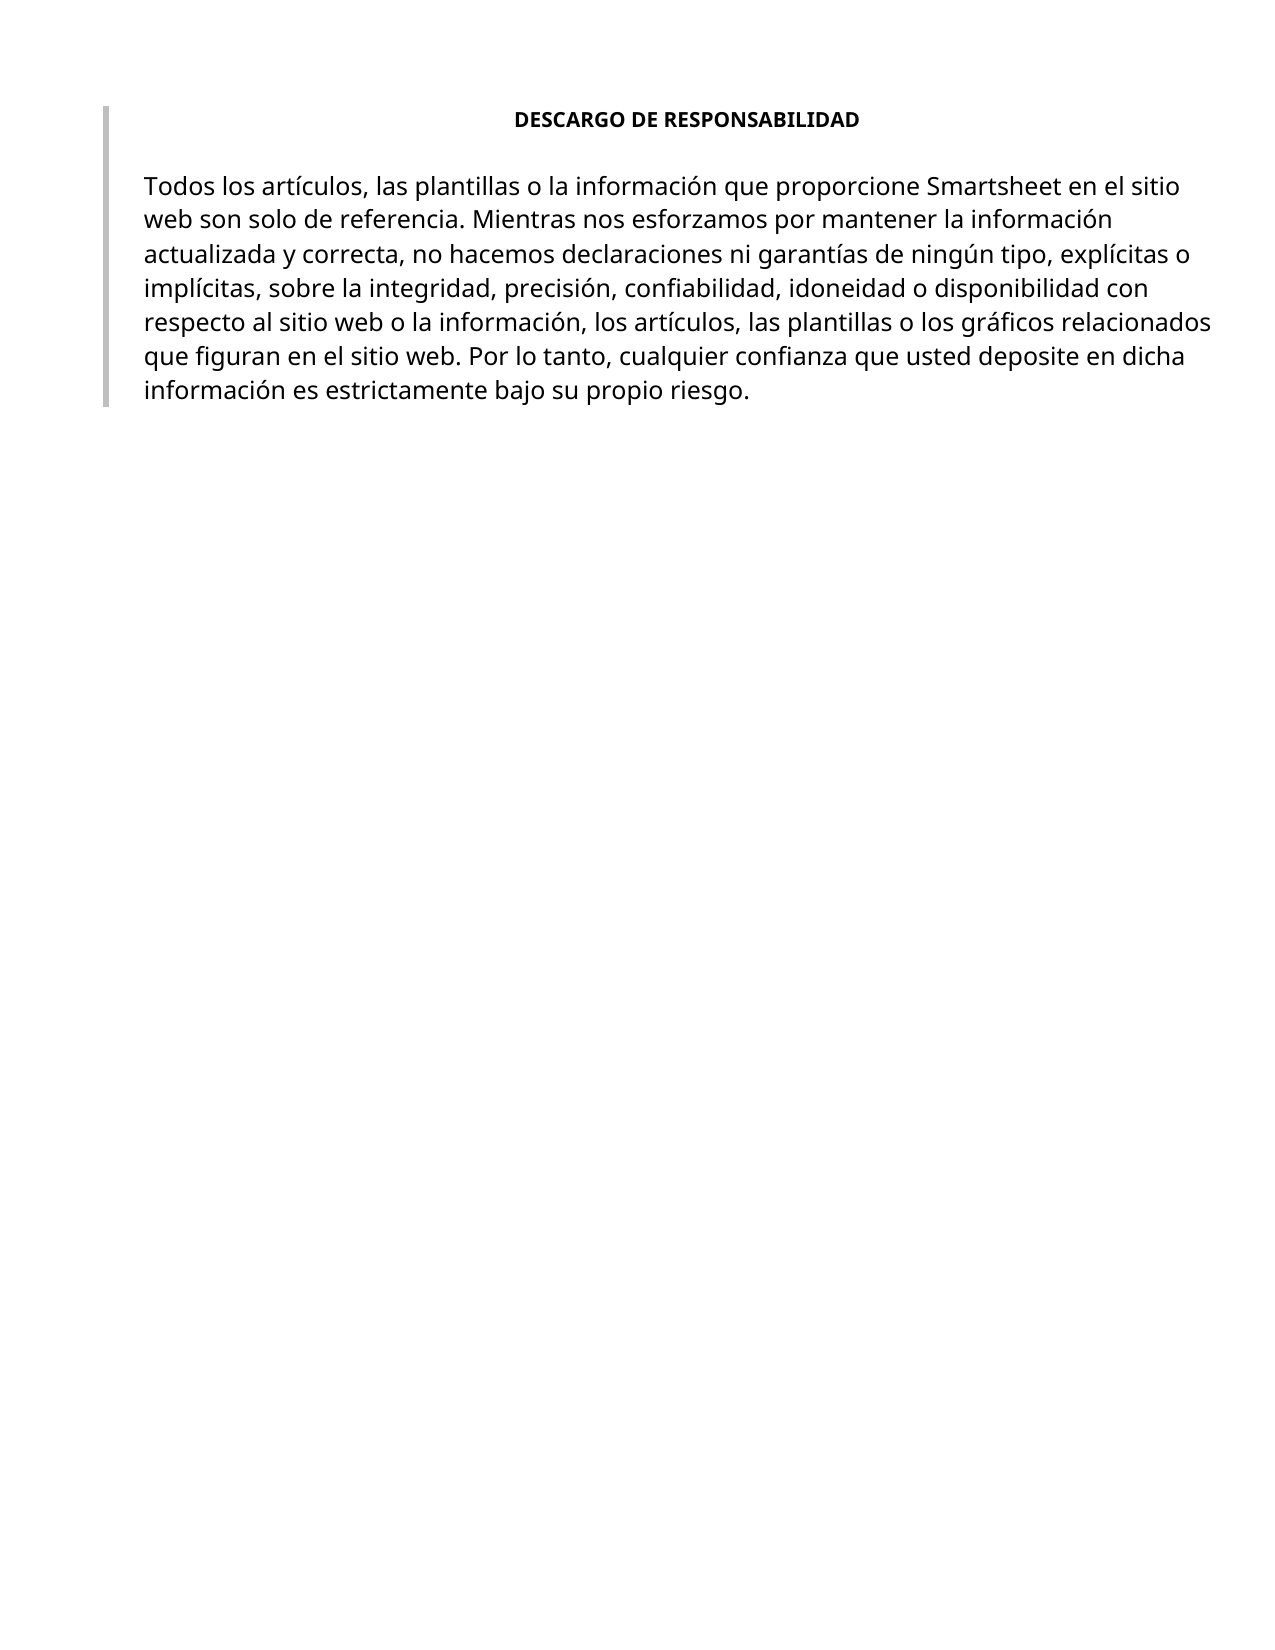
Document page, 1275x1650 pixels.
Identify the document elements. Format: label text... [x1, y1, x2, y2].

table_header DESCARGO DE RESPONSABILIDAD Todos los artículos, las plantillas o la información que proporcione Smartsheet en el sitio web son solo de referencia. Mientras nos esforzamos por mantener la información actualizada y correcta, no hacemos declaraciones ni garantías de ningún tipo, explícitas o implícitas, sobre la integridad, precisión, confiabilidad, idoneidad o disponibilidad con respecto al sitio web o la información, los artículos, las plantillas o los gráficos relacionados que figuran en el sitio web. Por lo tanto, cualquier confianza que usted deposite en dicha información es estrictamente bajo su propio riesgo. [109, 106, 1242, 407]
